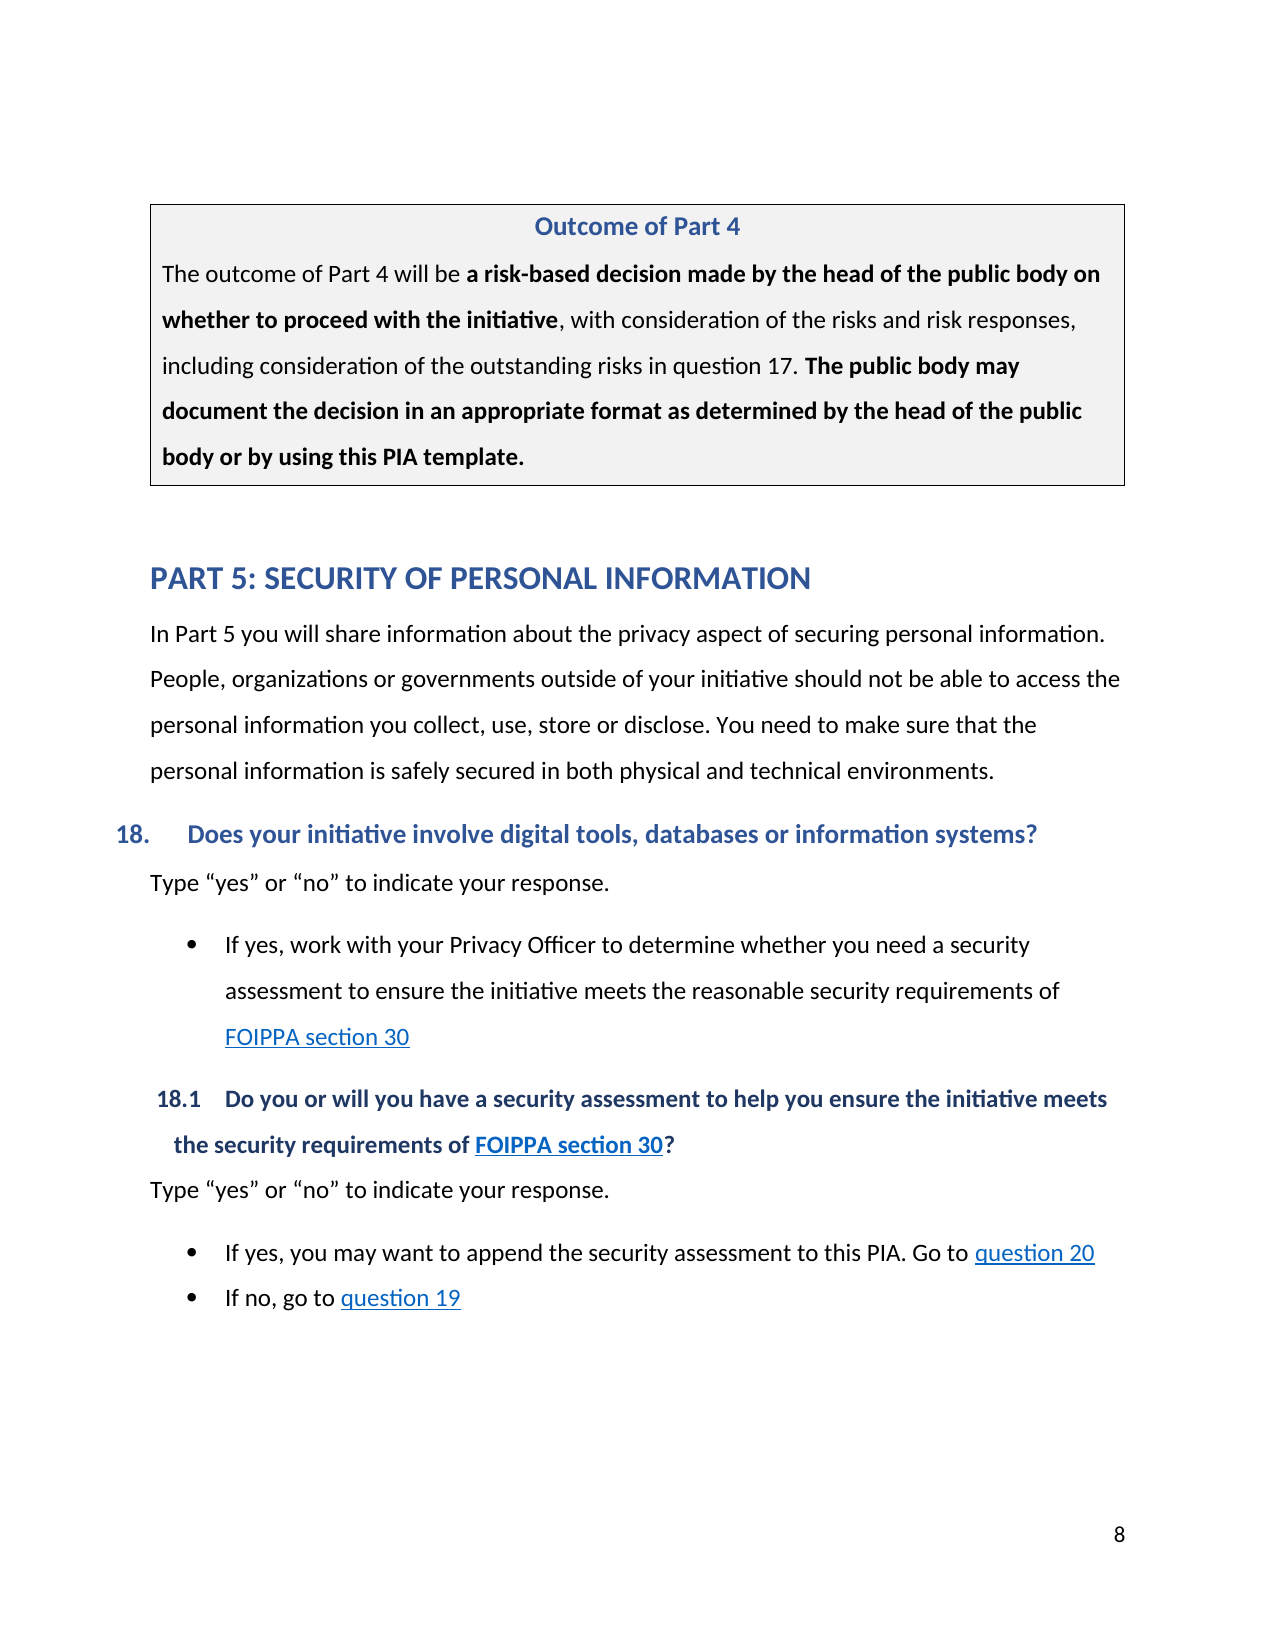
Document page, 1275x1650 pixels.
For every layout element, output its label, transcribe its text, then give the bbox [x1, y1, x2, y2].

table_header Outcome of Part 4 The outcome of Part 4 will be a risk-based decision made by the head of the public body on whether to proceed with the initiative, with consideration of the risks and risk responses, including consideration of the outstanding risks in question 17. The public body may document the decision in an appropriate format as determined by the head of the public body or by using this PIA template. [151, 205, 1124, 485]
subtitle Do you or will you have a security assessment to help you ensure the initiative meets the security requirements of FOIPPA section 30? [156, 1083, 1125, 1159]
list If no, go to question 19 [187, 1283, 1125, 1313]
text Type “yes” or “no” to indicate your response. [150, 867, 1125, 897]
subtitle PART 5: SECURITY OF PERSONAL INFORMATION [150, 557, 1125, 597]
text In Part 5 you will share information about the privacy aspect of securing personal information. People, organizations or governments outside of your initiative should not be able to access the personal information you collect, use, store or disclose. You need to make sure that the personal information is safely secured in both physical and technical environments. [150, 618, 1125, 785]
text Type “yes” or “no” to indicate your response. [150, 1174, 1125, 1205]
list If yes, you may want to append the security assessment to this PIA. Go to question 20 [187, 1237, 1125, 1267]
list If yes, work with your Privacy Officer to determine whether you need a security assessment to ensure the initiative meets the reasonable security requirements of FOIPPA section 30 [187, 929, 1125, 1051]
subtitle Does your initiative involve digital tools, databases or information systems? [150, 817, 1125, 850]
